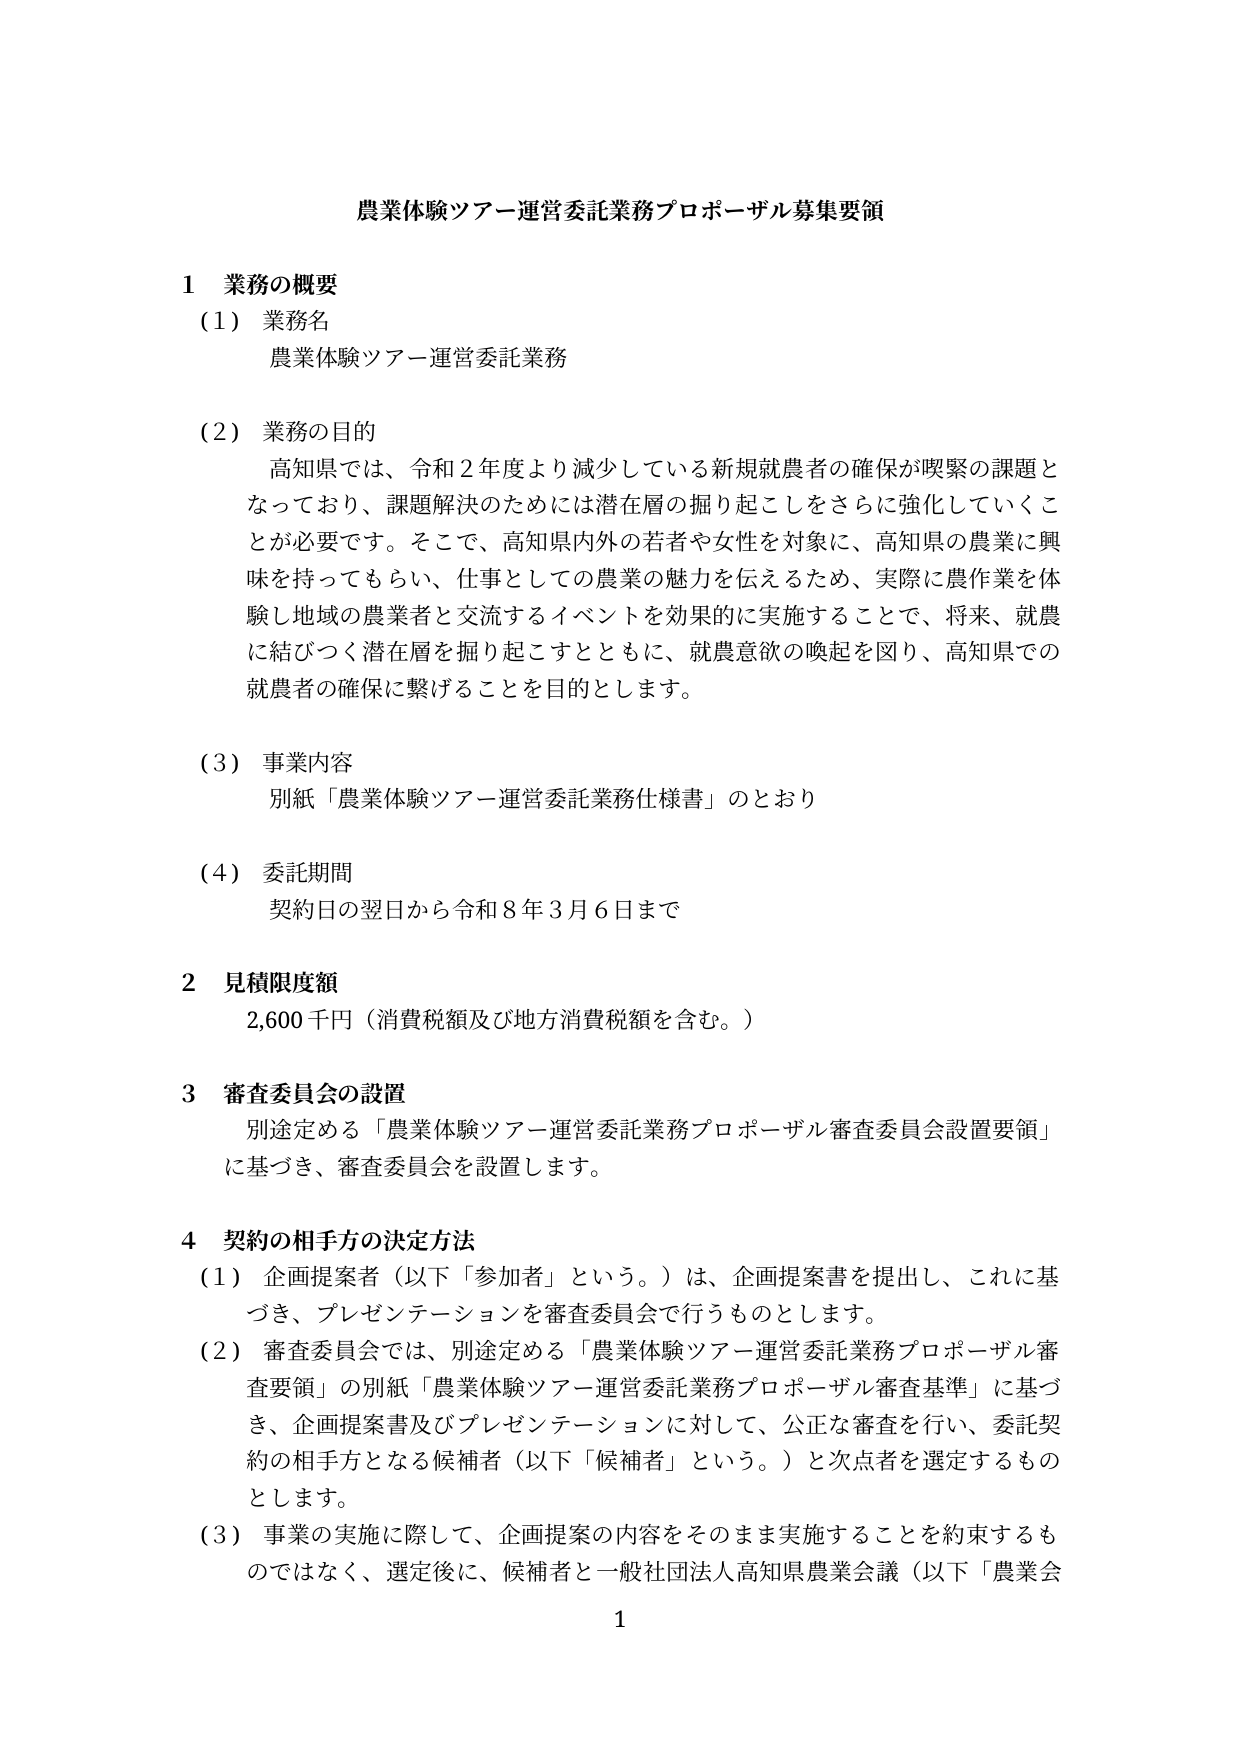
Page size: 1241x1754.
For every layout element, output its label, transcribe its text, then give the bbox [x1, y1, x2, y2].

text ４ 契約の相手方の決定方法 [177, 1221, 1063, 1258]
text ２ 見積限度額 [177, 963, 1063, 1000]
text (２) 審査委員会では、別途定める「農業体験ツアー運営委託業務プロポーザル審査要領」の別紙「農業体験ツアー運営委託業務プロポーザル審査基準」に基づき、企画提案書及びプレゼンテーションに対して、公正な審査を行い、委託契約の相手方となる候補者（以下「候補者」という。）と次点者を選定するものとします。 [200, 1331, 1063, 1515]
text (４) 委託期間 [177, 853, 1063, 890]
text 農業体験ツアー運営委託業務プロポーザル募集要領 [177, 191, 1063, 228]
text (２) 業務の目的 [177, 412, 1063, 449]
text 契約日の翌日から令和８年３月６日まで [223, 890, 1063, 927]
text (３) 事業内容 [177, 743, 1063, 780]
text (１) 企画提案者（以下「参加者」という。）は、企画提案書を提出し、これに基づき、プレゼンテーションを審査委員会で行うものとします。 [200, 1258, 1063, 1331]
text 2,600千円（消費税額及び地方消費税額を含む。） [177, 1000, 1063, 1037]
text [200, 1515, 1063, 1589]
text (１) 業務名 [177, 302, 1063, 338]
text 別紙「農業体験ツアー運営委託業務仕様書」のとおり [177, 780, 1063, 816]
text 農業体験ツアー運営委託業務 [177, 338, 1063, 375]
text 高知県では、令和２年度より減少している新規就農者の確保が喫緊の課題となっており、課題解決のためには潜在層の掘り起こしをさらに強化していくことが必要です。そこで、高知県内外の若者や女性を対象に、高知県の農業に興味を持ってもらい、仕事としての農業の魅力を伝えるため、実際に農作業を体験し地域の農業者と交流するイベントを効果的に実施することで、将来、就農に結びつく潜在層を掘り起こすとともに、就農意欲の喚起を図り、高知県での就農者の確保に繋げることを目的とします。 [246, 449, 1063, 706]
text １ 業務の概要 [177, 265, 1063, 302]
text ３ 審査委員会の設置 [177, 1074, 1063, 1111]
text 別途定める「農業体験ツアー運営委託業務プロポーザル審査委員会設置要領」に基づき、審査委員会を設置します。 [223, 1111, 1063, 1184]
